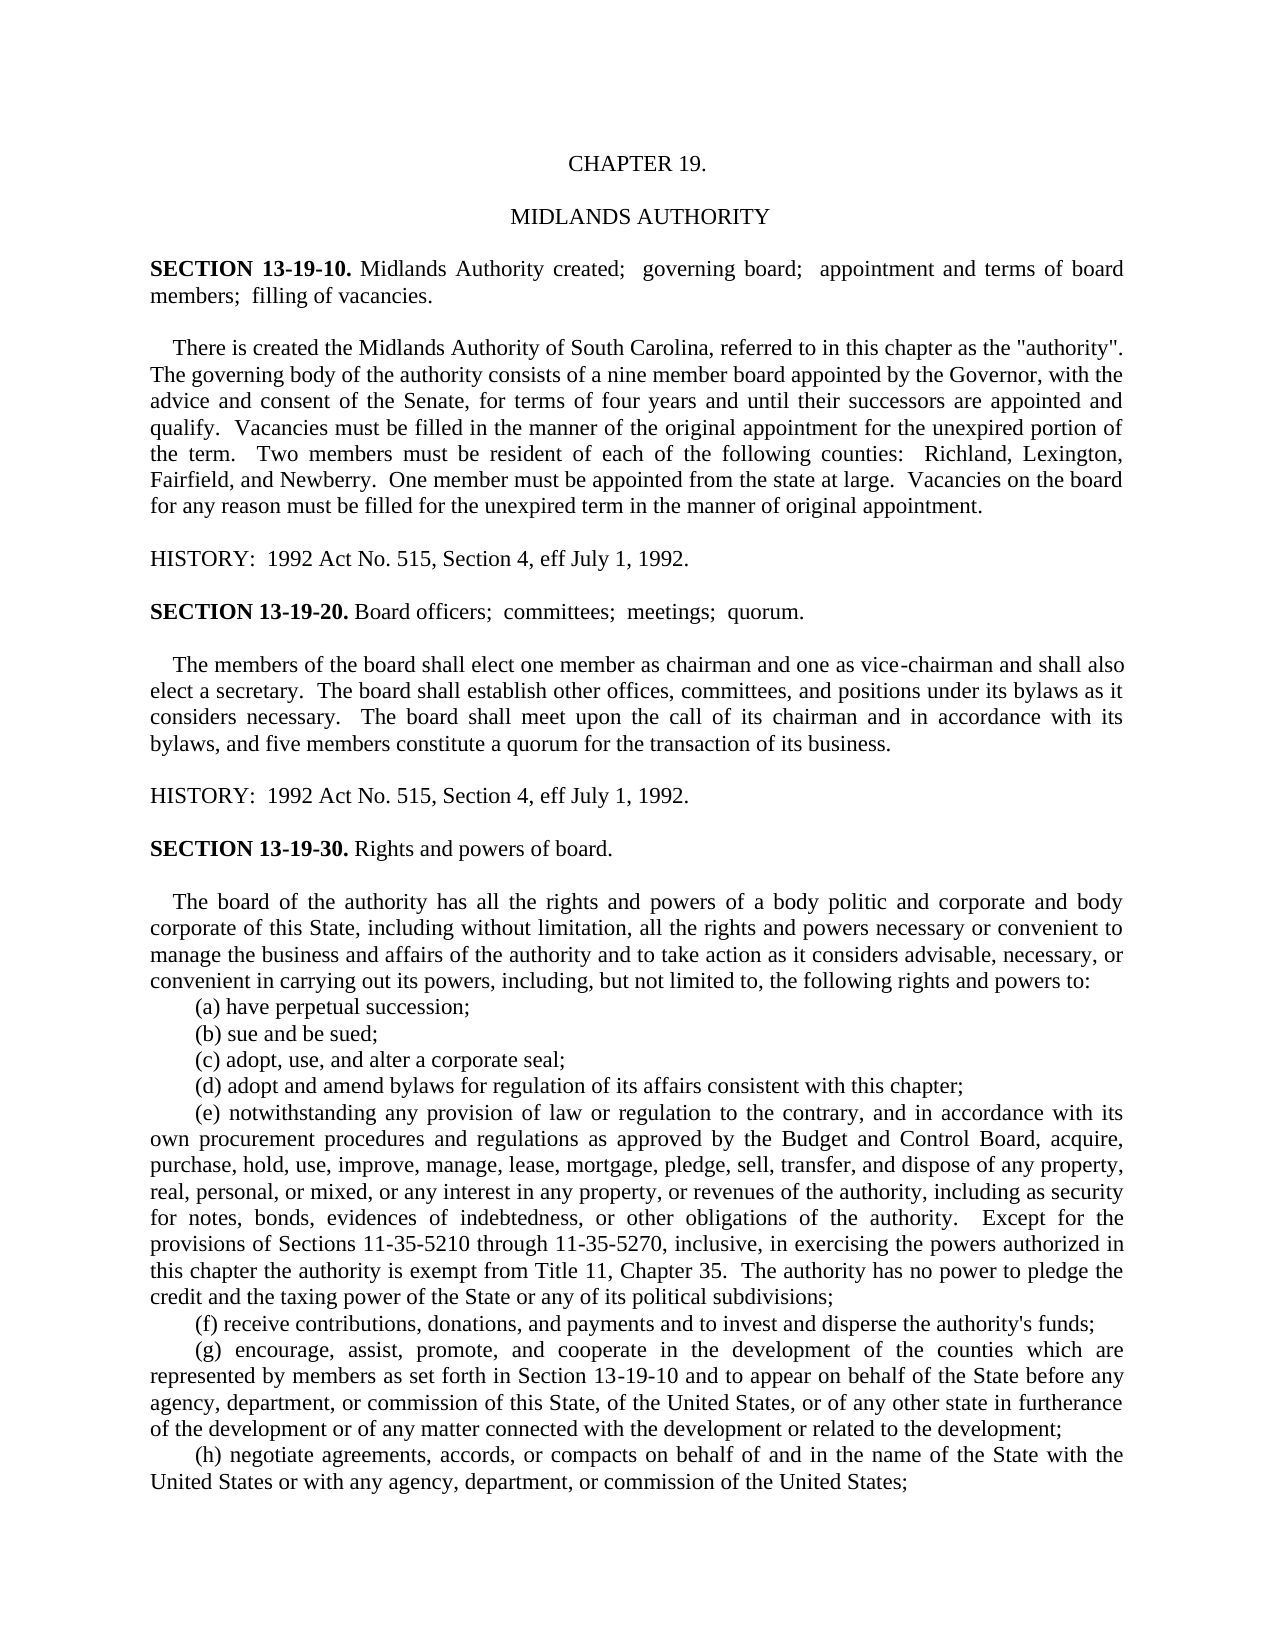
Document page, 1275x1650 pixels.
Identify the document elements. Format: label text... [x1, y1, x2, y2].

text HISTORY: 1992 Act No. 515, Section 4, eff July 1, 1992. [150, 782, 1125, 809]
text (c) adopt, use, and alter a corporate seal; [150, 1046, 1125, 1072]
text HISTORY: 1992 Act No. 515, Section 4, eff July 1, 1992. [150, 545, 1125, 572]
text The members of the board shall elect one member as chairman and one as vice-chairman and shall also elect a secretary. The board shall establish other offices, committees, and positions under its bylaws as it considers necessary. The board shall meet upon the call of its chairman and in accordance with its bylaws, and five members constitute a quorum for the transaction of its business. [150, 651, 1125, 756]
text (g) encourage, assist, promote, and cooperate in the development of the counties which are represented by members as set forth in Section 13-19-10 and to appear on behalf of the State before any agency, department, or commission of this State, of the United States, or of any other state in furtherance of the development or of any matter connected with the development or related to the development; [150, 1336, 1125, 1441]
text (h) negotiate agreements, accords, or compacts on behalf of and in the name of the State with the United States or with any agency, department, or commission of the United States; [150, 1441, 1125, 1494]
text (e) notwithstanding any provision of law or regulation to the contrary, and in accordance with its own procurement procedures and regulations as approved by the Budget and Control Board, acquire, purchase, hold, use, improve, manage, lease, mortgage, pledge, sell, transfer, and dispose of any property, real, personal, or mixed, or any interest in any property, or revenues of the authority, including as security for notes, bonds, evidences of indebtedness, or other obligations of the authority. Except for the provisions of Sections 11-35-5210 through 11-35-5270, inclusive, in exercising the powers authorized in this chapter the authority is exempt from Title 11, Chapter 35. The authority has no power to pledge the credit and the taxing power of the State or any of its political subdivisions; [150, 1099, 1125, 1309]
text There is created the Midlands Authority of South Carolina, referred to in this chapter as the "authority". The governing body of the authority consists of a nine member board appointed by the Governor, with the advice and consent of the Senate, for terms of four years and until their successors are appointed and qualify. Vacancies must be filled in the manner of the original appointment for the unexpired portion of the term. Two members must be resident of each of the following counties: Richland, Lexington, Fairfield, and Newberry. One member must be appointed from the state at large. Vacancies on the board for any reason must be filled for the unexpired term in the manner of original appointment. [150, 334, 1125, 519]
text (b) sue and be sued; [150, 1020, 1125, 1046]
text MIDLANDS AUTHORITY [150, 203, 1125, 229]
text CHAPTER 19. [150, 150, 1125, 176]
text SECTION 13-19-30. Rights and powers of board. [150, 835, 1125, 862]
text (f) receive contributions, donations, and payments and to invest and disperse the authority's funds; [150, 1309, 1125, 1336]
text (d) adopt and amend bylaws for regulation of its affairs consistent with this chapter; [150, 1072, 1125, 1099]
text SECTION 13-19-10. Midlands Authority created; governing board; appointment and terms of board members; filling of vacancies. [150, 255, 1125, 308]
text (a) have perpetual succession; [150, 993, 1125, 1020]
text SECTION 13-19-20. Board officers; committees; meetings; quorum. [150, 598, 1125, 624]
text The board of the authority has all the rights and powers of a body politic and corporate and body corporate of this State, including without limitation, all the rights and powers necessary or convenient to manage the business and affairs of the authority and to take action as it considers advisable, necessary, or convenient in carrying out its powers, including, but not limited to, the following rights and powers to: [150, 888, 1125, 993]
